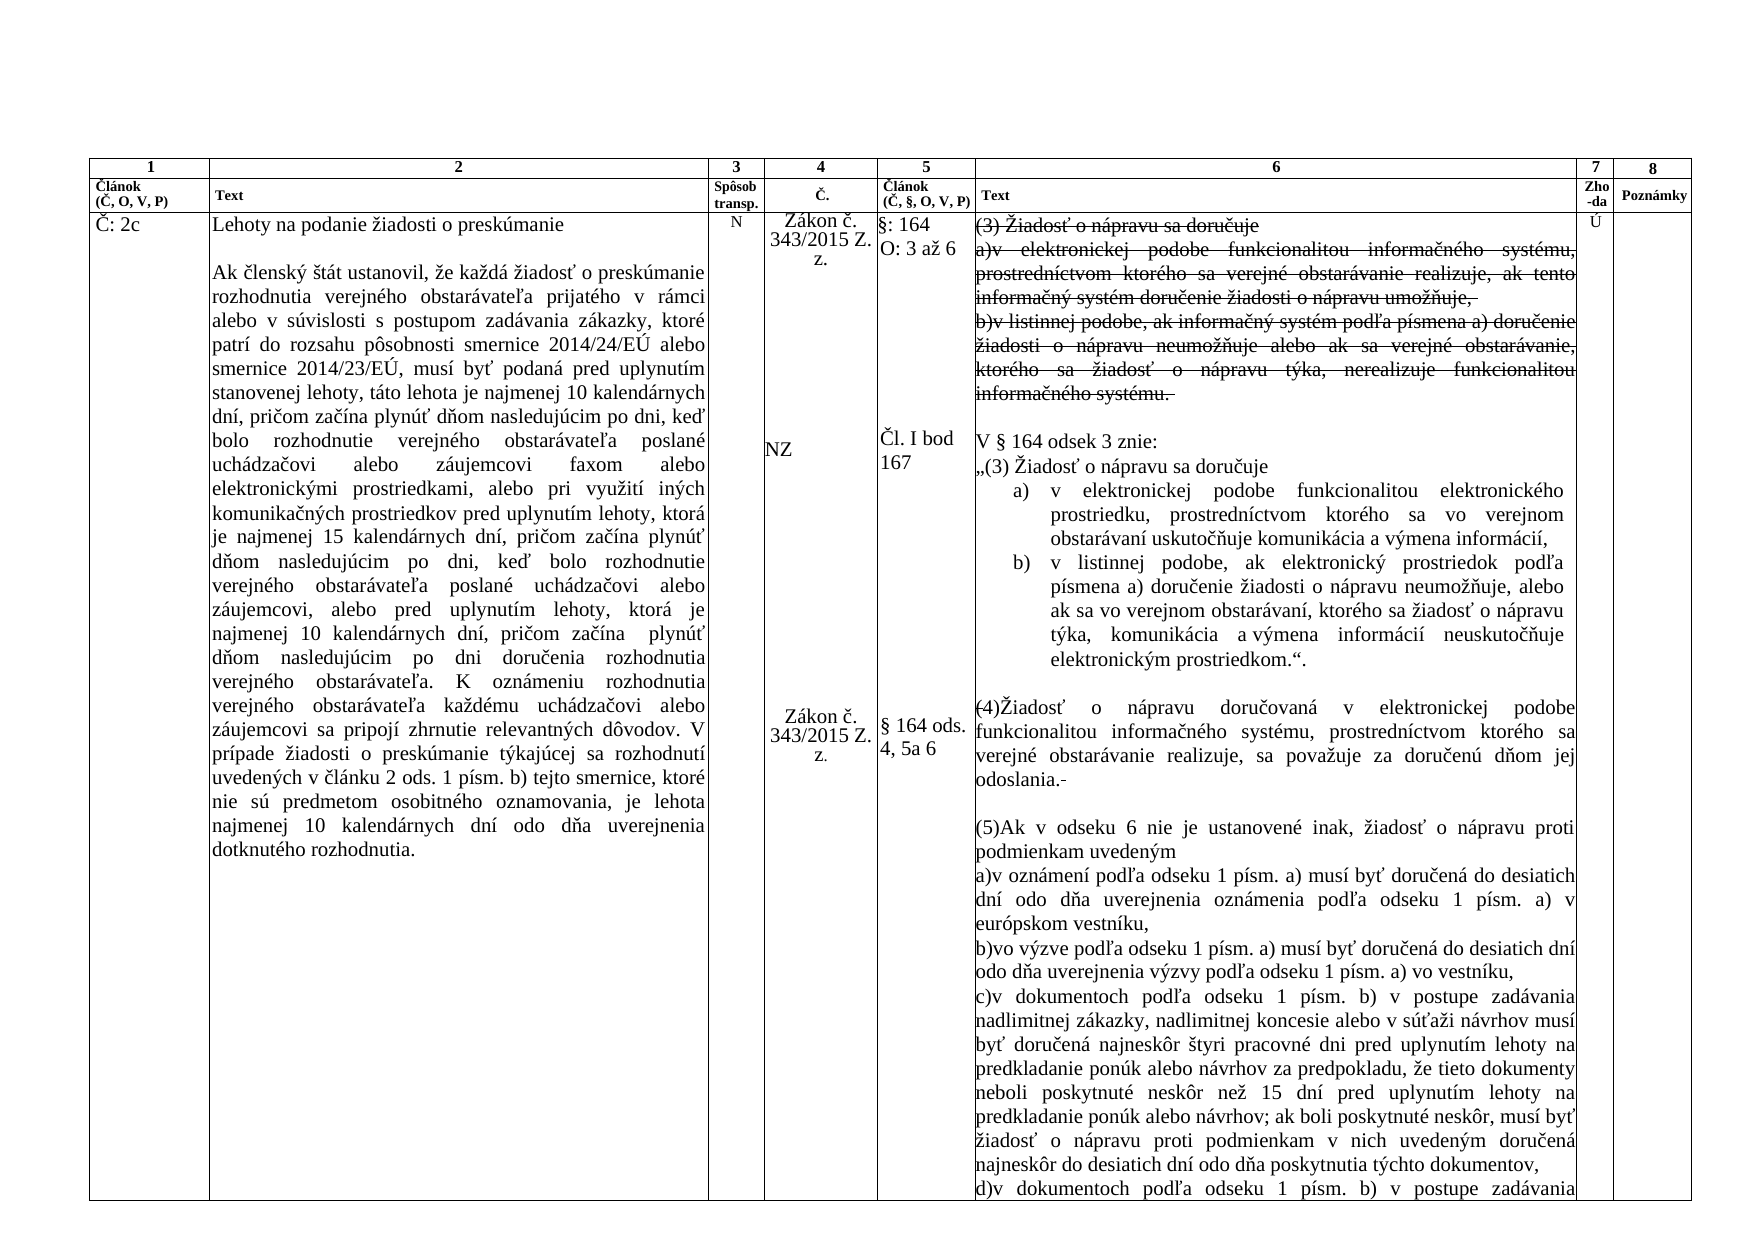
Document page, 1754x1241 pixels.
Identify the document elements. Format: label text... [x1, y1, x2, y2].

table_header 7 [1577, 159, 1613, 178]
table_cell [976, 371, 1576, 1200]
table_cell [210, 213, 708, 1200]
table_cell Článok (Č, §, O, V, P) [878, 179, 975, 212]
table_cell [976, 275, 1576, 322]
table_cell Ú [1577, 213, 1613, 1200]
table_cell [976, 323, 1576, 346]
table_header 1 [90, 159, 209, 178]
table_cell Poznámky [1614, 179, 1691, 212]
table_header 2 [210, 159, 708, 178]
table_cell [878, 213, 975, 1200]
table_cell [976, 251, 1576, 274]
table_cell Spôsob transp. [709, 179, 764, 212]
table_cell Text [210, 179, 708, 212]
table_cell Zho -da [1577, 179, 1613, 212]
table_cell Text [976, 179, 1576, 212]
table_cell Článok (Č, O, V, P) [90, 179, 209, 212]
table_header 8 [1614, 159, 1691, 178]
table_header 3 [709, 159, 764, 178]
table_cell Č. [765, 179, 877, 212]
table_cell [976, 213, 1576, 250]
table_header 6 [976, 159, 1576, 178]
table_header 4 [765, 159, 877, 178]
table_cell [765, 213, 877, 1200]
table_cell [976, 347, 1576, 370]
table_cell [1614, 213, 1691, 1200]
table_cell Č: 2c [90, 213, 209, 1200]
table_cell N [709, 213, 764, 1200]
table_header 5 [878, 159, 975, 178]
